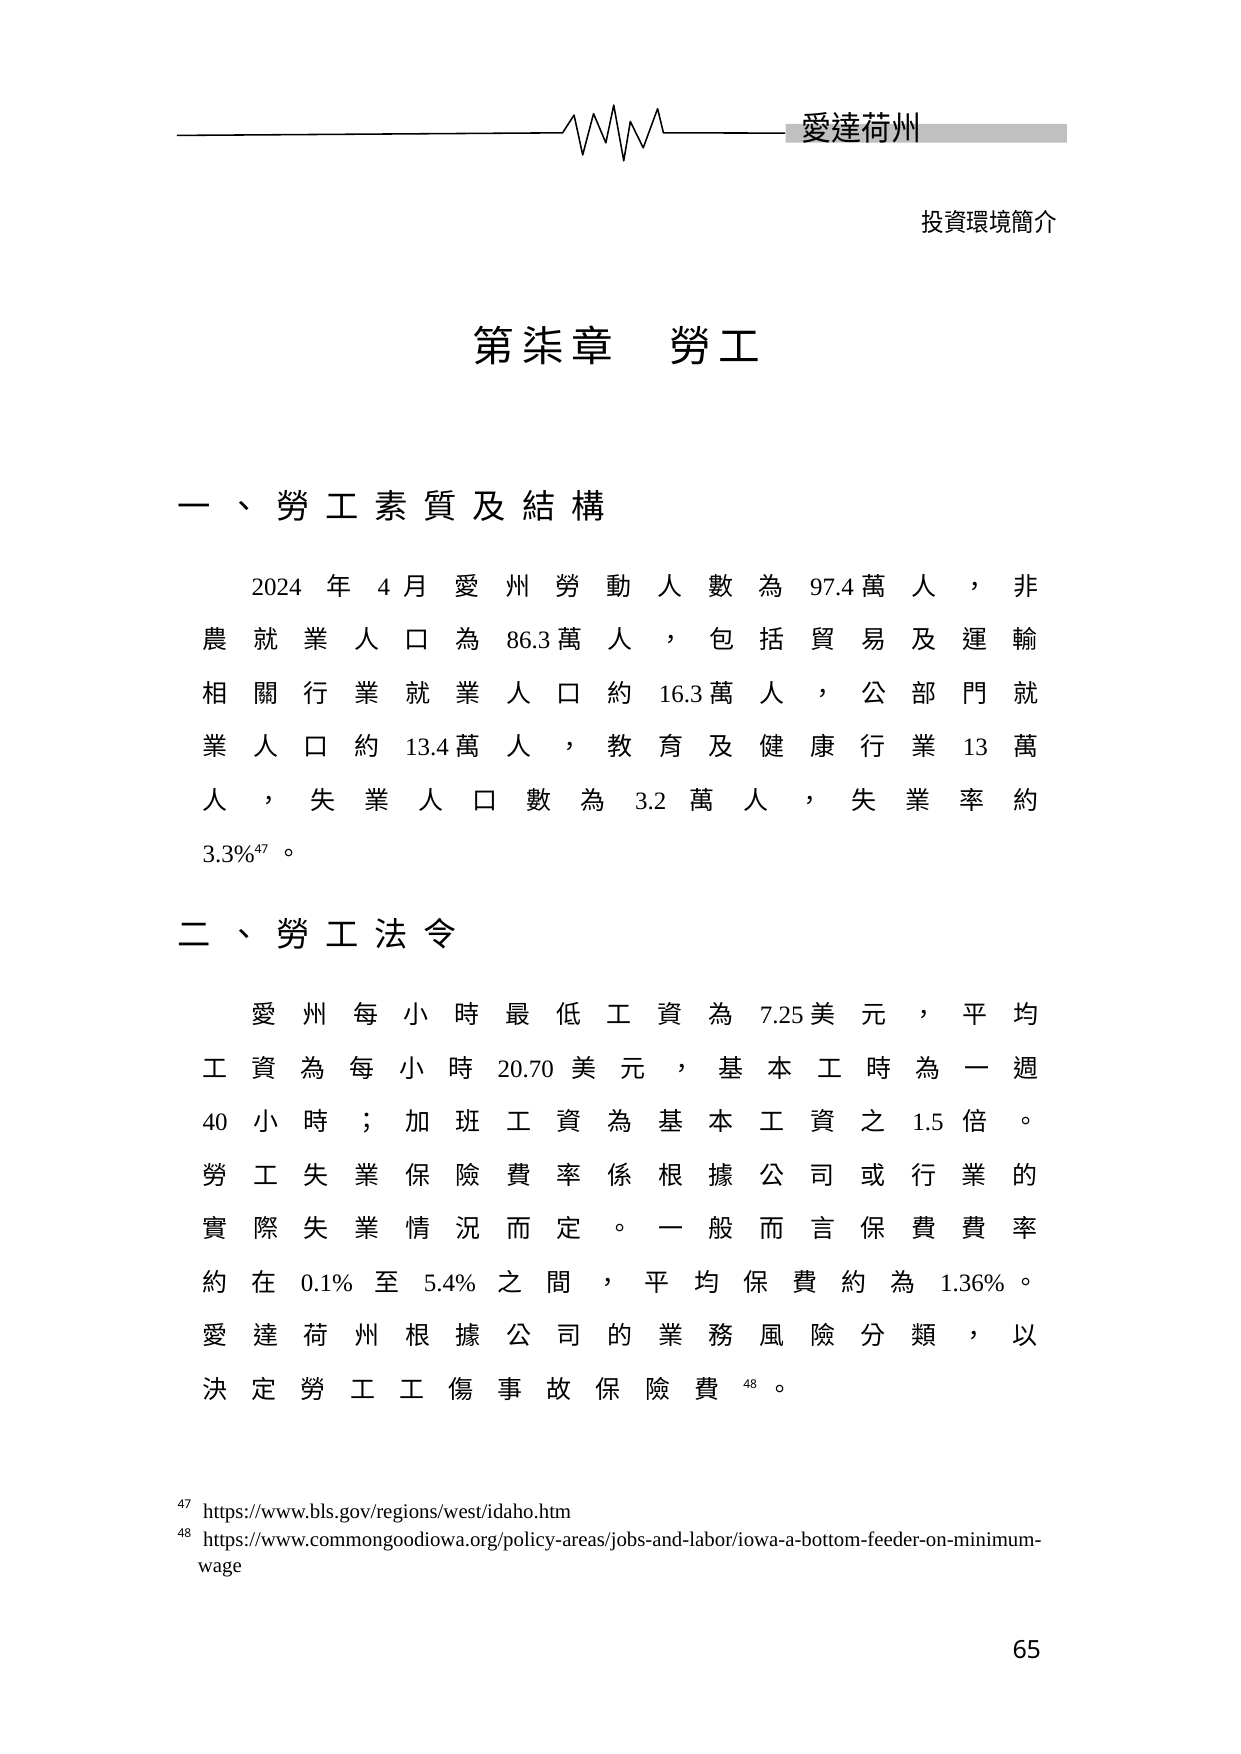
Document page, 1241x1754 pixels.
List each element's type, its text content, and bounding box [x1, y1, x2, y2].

text 2024年4月愛州勞動人數為97.4萬人，非農就業人口為86.3萬人，包括貿易及運輸相關行業就業人口約16.3萬人，公部門就業人口約13.4萬人，教育及健康行業13萬人，失業人口數為3.2萬人，失業率約3.3%。 [188, 557, 1063, 879]
text 二、勞工法令 [178, 906, 1063, 959]
text 愛州每小時最低工資為7.25美元，平均工資為每小時20.70美元，基本工時為一週40小時；加班工資為基本工資之1.5倍。勞工失業保險費率係根據公司或行業的實際失業情況而定。一般而言保費費率約在0.1%至5.4%之間，平均保費約為1.36%。愛達荷州根據公司的業務風險分類，以決定勞工工傷事故保險費。 [188, 986, 1063, 1414]
text 一、勞工素質及結構 [178, 477, 1063, 531]
text 第柒章 勞工 [178, 290, 1063, 397]
